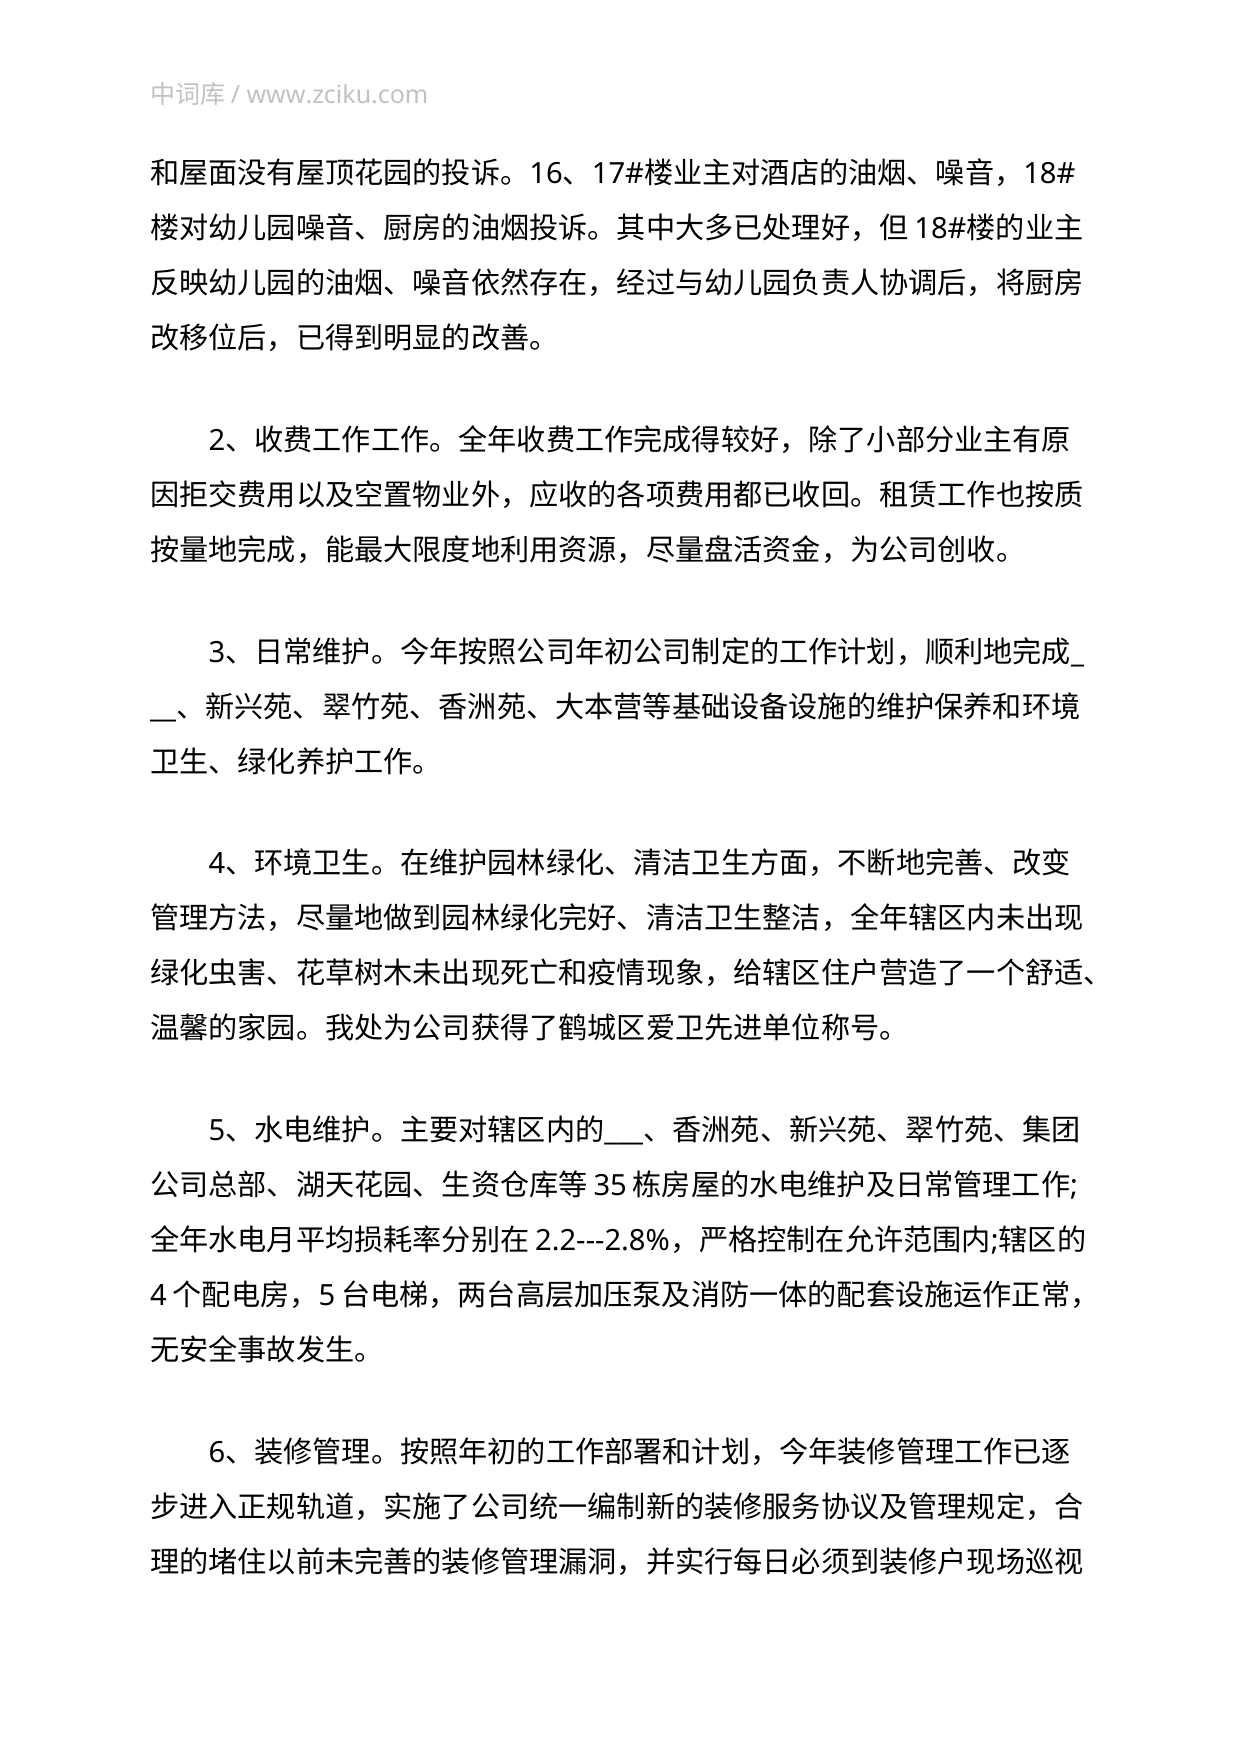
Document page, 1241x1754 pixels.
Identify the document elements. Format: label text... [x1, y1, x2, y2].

text 4、环境卫生。在维护园林绿化、清洁卫生方面，不断地完善、改变管理方法，尽量地做到园林绿化完好、清洁卫生整洁，全年辖区内未出现绿化虫害、花草树木未出现死亡和疫情现象，给辖区住户营造了一个舒适、温馨的家园。我处为公司获得了鹤城区爱卫先进单位称号。 [150, 840, 1090, 1047]
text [150, 1428, 1090, 1581]
text 3、日常维护。今年按照公司年初公司制定的工作计划，顺利地完成___、新兴苑、翠竹苑、香洲苑、大本营等基础设备设施的维护保养和环境卫生、绿化养护工作。 [150, 628, 1090, 781]
text 5、水电维护。主要对辖区内的___、香洲苑、新兴苑、翠竹苑、集团公司总部、湖天花园、生资仓库等35栋房屋的水电维护及日常管理工作;全年水电月平均损耗率分别在2.2---2.8%，严格控制在允许范围内;辖区的4个配电房，5台电梯，两台高层加压泵及消防一体的配套设施运作正常，无安全事故发生。 [150, 1107, 1090, 1369]
text 2、收费工作工作。全年收费工作完成得较好，除了小部分业主有原因拒交费用以及空置物业外，应收的各项费用都已收回。租赁工作也按质按量地完成，能最大限度地利用资源，尽量盘活资金，为公司创收。 [150, 417, 1090, 569]
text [150, 150, 1090, 357]
